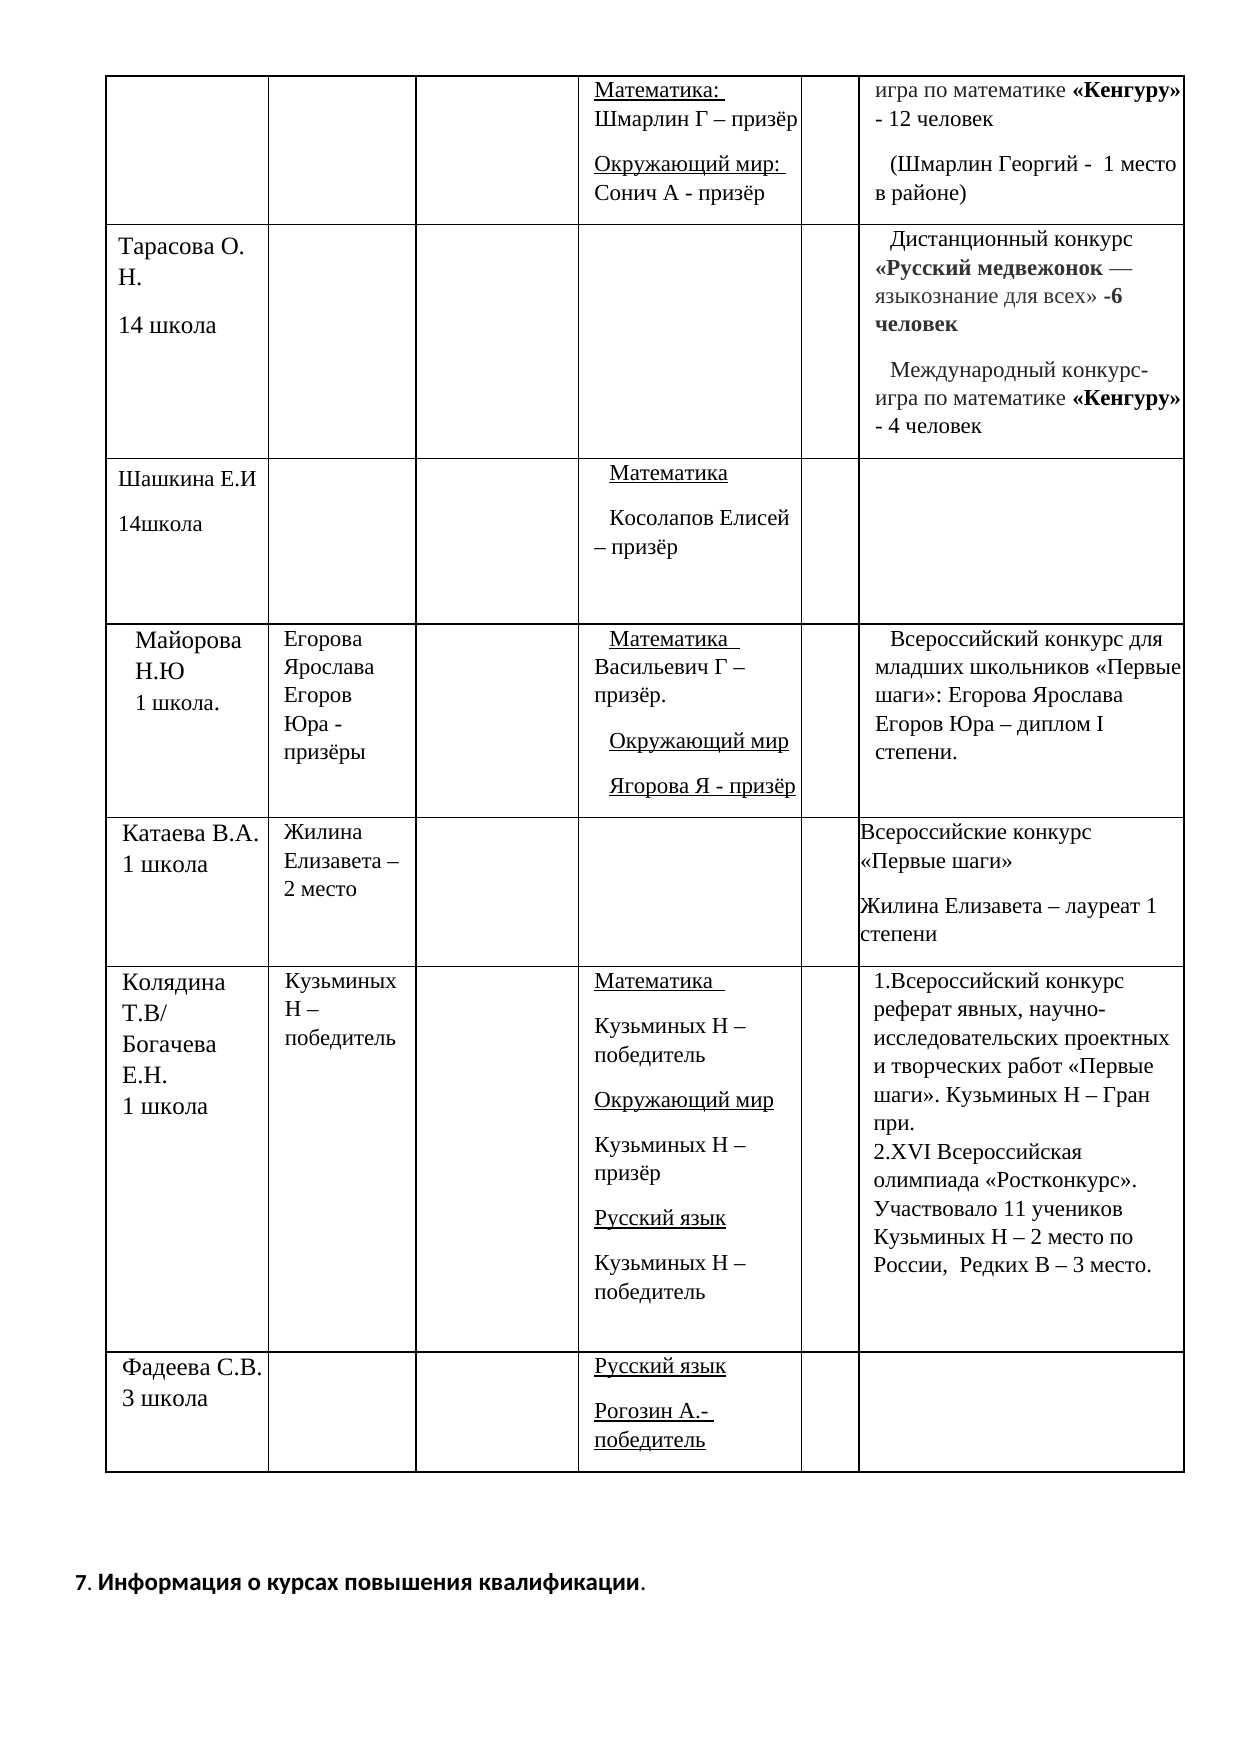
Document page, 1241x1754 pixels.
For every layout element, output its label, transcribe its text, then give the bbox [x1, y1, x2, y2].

table_cell [802, 967, 858, 1351]
table_cell Колядина Т.В/ Богачева Е.Н. 1 школа [107, 967, 268, 1351]
table_cell [802, 818, 858, 966]
table_cell Егорова Ярослава Егоров Юра -призёры [269, 625, 415, 817]
table_cell Тарасова О. Н. 14 школа [107, 225, 268, 458]
table_cell 1.Всероссийский конкурс реферат явных, научно- исследовательских проектных и творческих работ «Первые шаги». Кузьминых Н – Гран при. 2.XVI Всероссийская олимпиада «Ростконкурс». Участвовало 11 учеников Кузьминых Н – 2 место по России, Редких В – 3 место. [860, 967, 1183, 1351]
table_cell [417, 967, 578, 1351]
table_cell Всероссийские конкурс «Первые шаги» Жилина Елизавета – лауреат 1 степени [860, 818, 1183, 966]
table_cell Математика Кузьминых Н – победитель Окружающий мир Кузьминых Н – призёр Русский язык Кузьминых Н – победитель [579, 967, 801, 1351]
table_cell [417, 459, 578, 623]
table_cell [860, 1353, 1183, 1471]
table_cell Математика Косолапов Елисей – призёр [579, 459, 801, 623]
table_cell [802, 225, 858, 458]
table_cell [417, 818, 578, 966]
table_cell [802, 1353, 858, 1471]
table_cell Майорова Н.Ю 1 школа. [107, 625, 268, 817]
table_cell Шашкина Е.И 14школа [107, 459, 268, 623]
table_cell [417, 625, 578, 817]
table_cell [860, 77, 1183, 224]
table_cell [417, 225, 578, 458]
table_cell Фадеева С.В. 3 школа [107, 1353, 268, 1471]
table_cell Дистанционный конкурс «Русский медвежонок — языкознание для всех» -6 человек Международный конкурс-игра по математике «Кенгуру» - 4 человек [860, 225, 1183, 458]
table_cell Русский язык Рогозин А.- победитель [579, 1353, 801, 1471]
table_cell [269, 77, 415, 224]
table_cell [579, 77, 801, 224]
table_cell [269, 1353, 415, 1471]
table_cell [802, 77, 858, 224]
table_cell Жилина Елизавета – 2 место [269, 818, 415, 966]
table_cell [417, 77, 578, 224]
table_cell [802, 625, 858, 817]
table_cell [802, 459, 858, 623]
table_cell [860, 459, 1183, 623]
table_cell Катаева В.А. 1 школа [107, 818, 268, 966]
table_cell Всероссийский конкурс для младших школьников «Первые шаги»: Егорова Ярослава Егоров Юра – диплом I степени. [860, 625, 1183, 817]
table_cell [269, 459, 415, 623]
table_cell [579, 818, 801, 966]
table_cell [269, 225, 415, 458]
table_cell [107, 77, 268, 224]
table_cell [417, 1353, 578, 1471]
table_cell Математика Васильевич Г – призёр. Окружающий мир Ягорова Я - призёр [579, 625, 801, 817]
table_cell Кузьминых Н – победитель [269, 967, 415, 1351]
text 7. Информация о курсах повышения квалификации. [75, 1566, 1165, 1597]
table_cell [579, 225, 801, 458]
